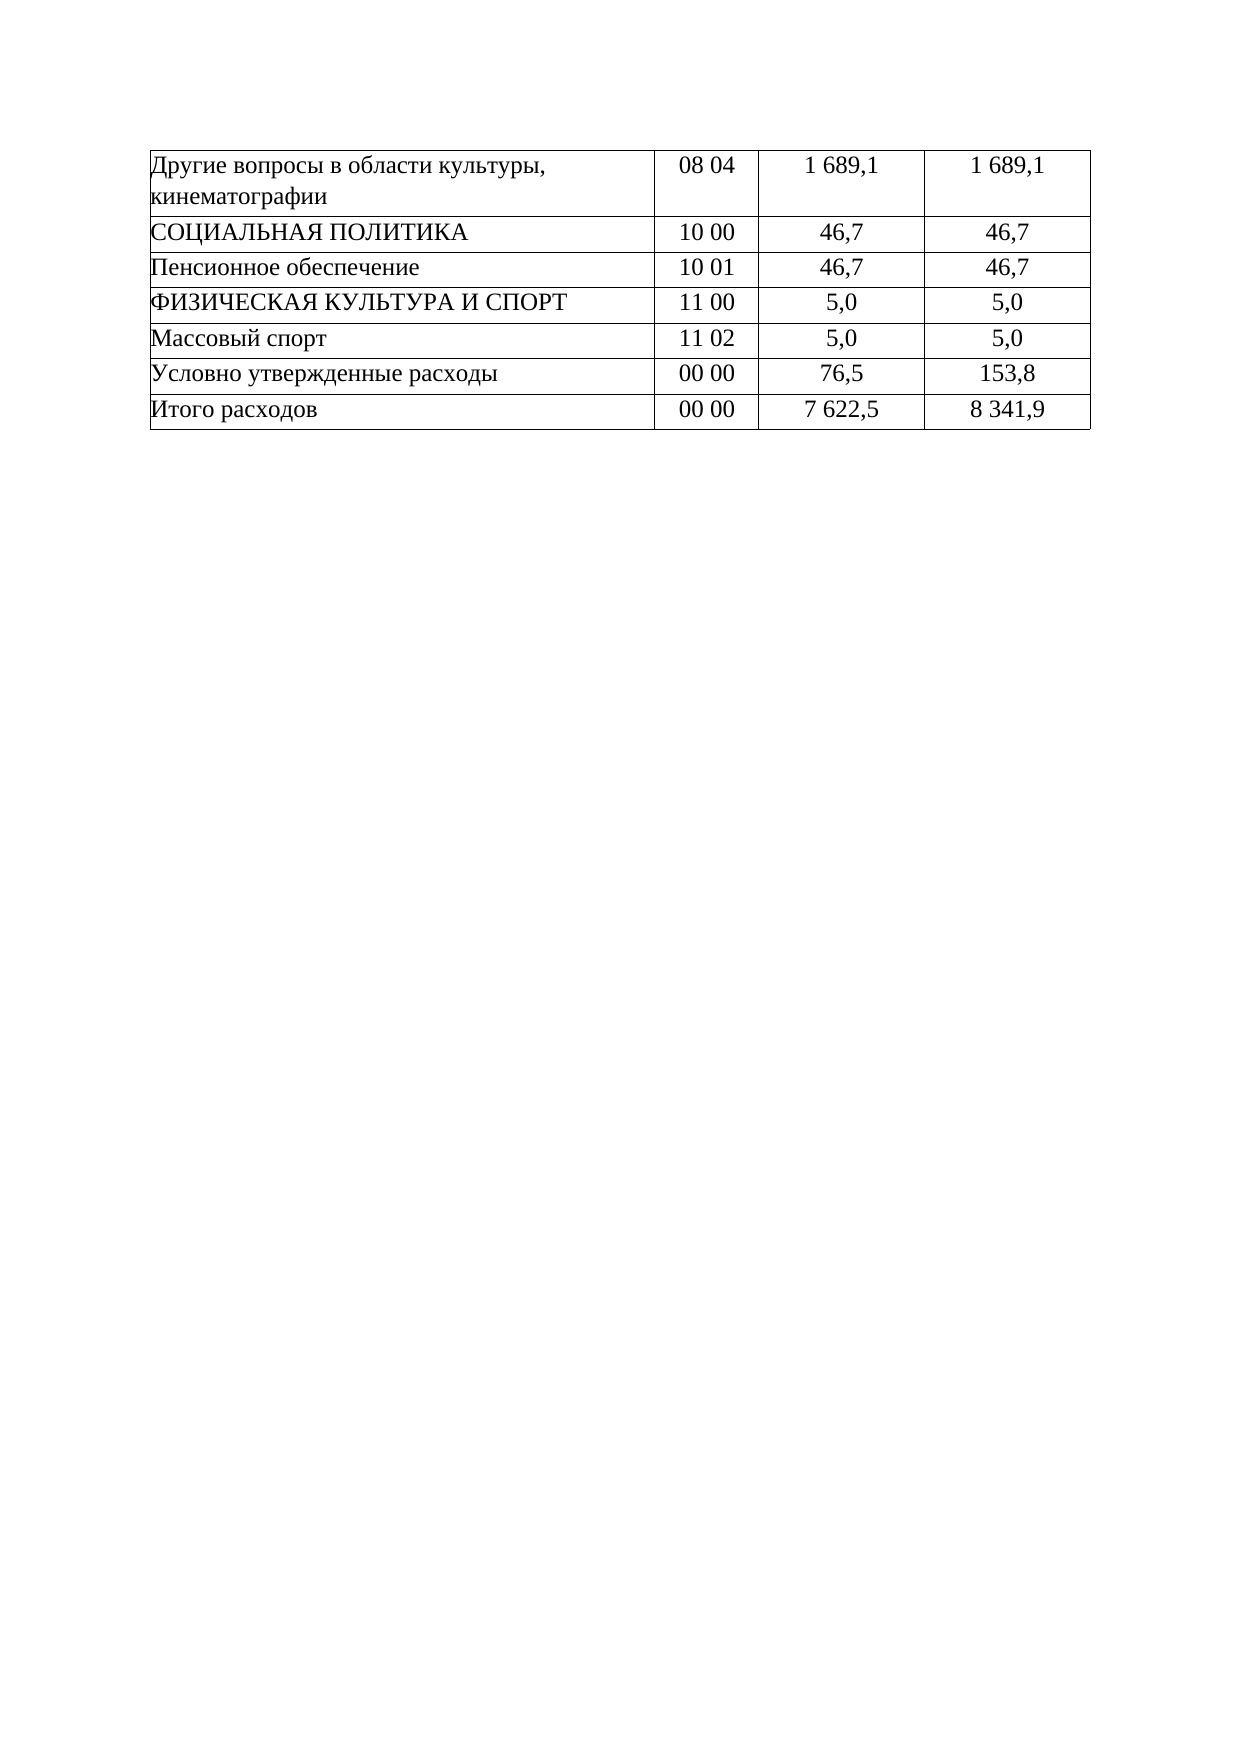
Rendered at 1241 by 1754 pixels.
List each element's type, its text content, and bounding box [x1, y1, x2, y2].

table_cell 46,7 [759, 253, 924, 287]
table_cell СОЦИАЛЬНАЯ ПОЛИТИКА [151, 217, 654, 252]
table_cell Массовый спорт [151, 324, 654, 358]
table_cell 1 689,1 [925, 151, 1090, 216]
table_cell 08 04 [655, 151, 758, 216]
table_cell 153,8 [925, 359, 1090, 393]
table_cell ФИЗИЧЕСКАЯ КУЛЬТУРА И СПОРТ [151, 288, 654, 323]
table_cell 76,5 [759, 359, 924, 393]
table_cell Итого расходов [151, 395, 654, 429]
table_cell 00 00 [655, 395, 758, 429]
table_cell 5,0 [925, 288, 1090, 323]
table_cell Пенсионное обеспечение [151, 253, 654, 287]
table_cell 46,7 [925, 253, 1090, 287]
table_cell Другие вопросы в области культуры, кинематографии [151, 151, 654, 216]
table_cell 10 00 [655, 217, 758, 252]
table_cell 1 689,1 [759, 151, 924, 216]
table_cell Условно утвержденные расходы [151, 359, 654, 393]
table_cell 5,0 [925, 324, 1090, 358]
table_cell 5,0 [759, 324, 924, 358]
table_cell 7 622,5 [759, 395, 924, 429]
table_cell 46,7 [759, 217, 924, 252]
table_cell 11 02 [655, 324, 758, 358]
table_cell 00 00 [655, 359, 758, 393]
table_cell 10 01 [655, 253, 758, 287]
table_cell 46,7 [925, 217, 1090, 252]
table_cell 8 341,9 [925, 395, 1090, 429]
table_cell 5,0 [759, 288, 924, 323]
table_cell 11 00 [655, 288, 758, 323]
